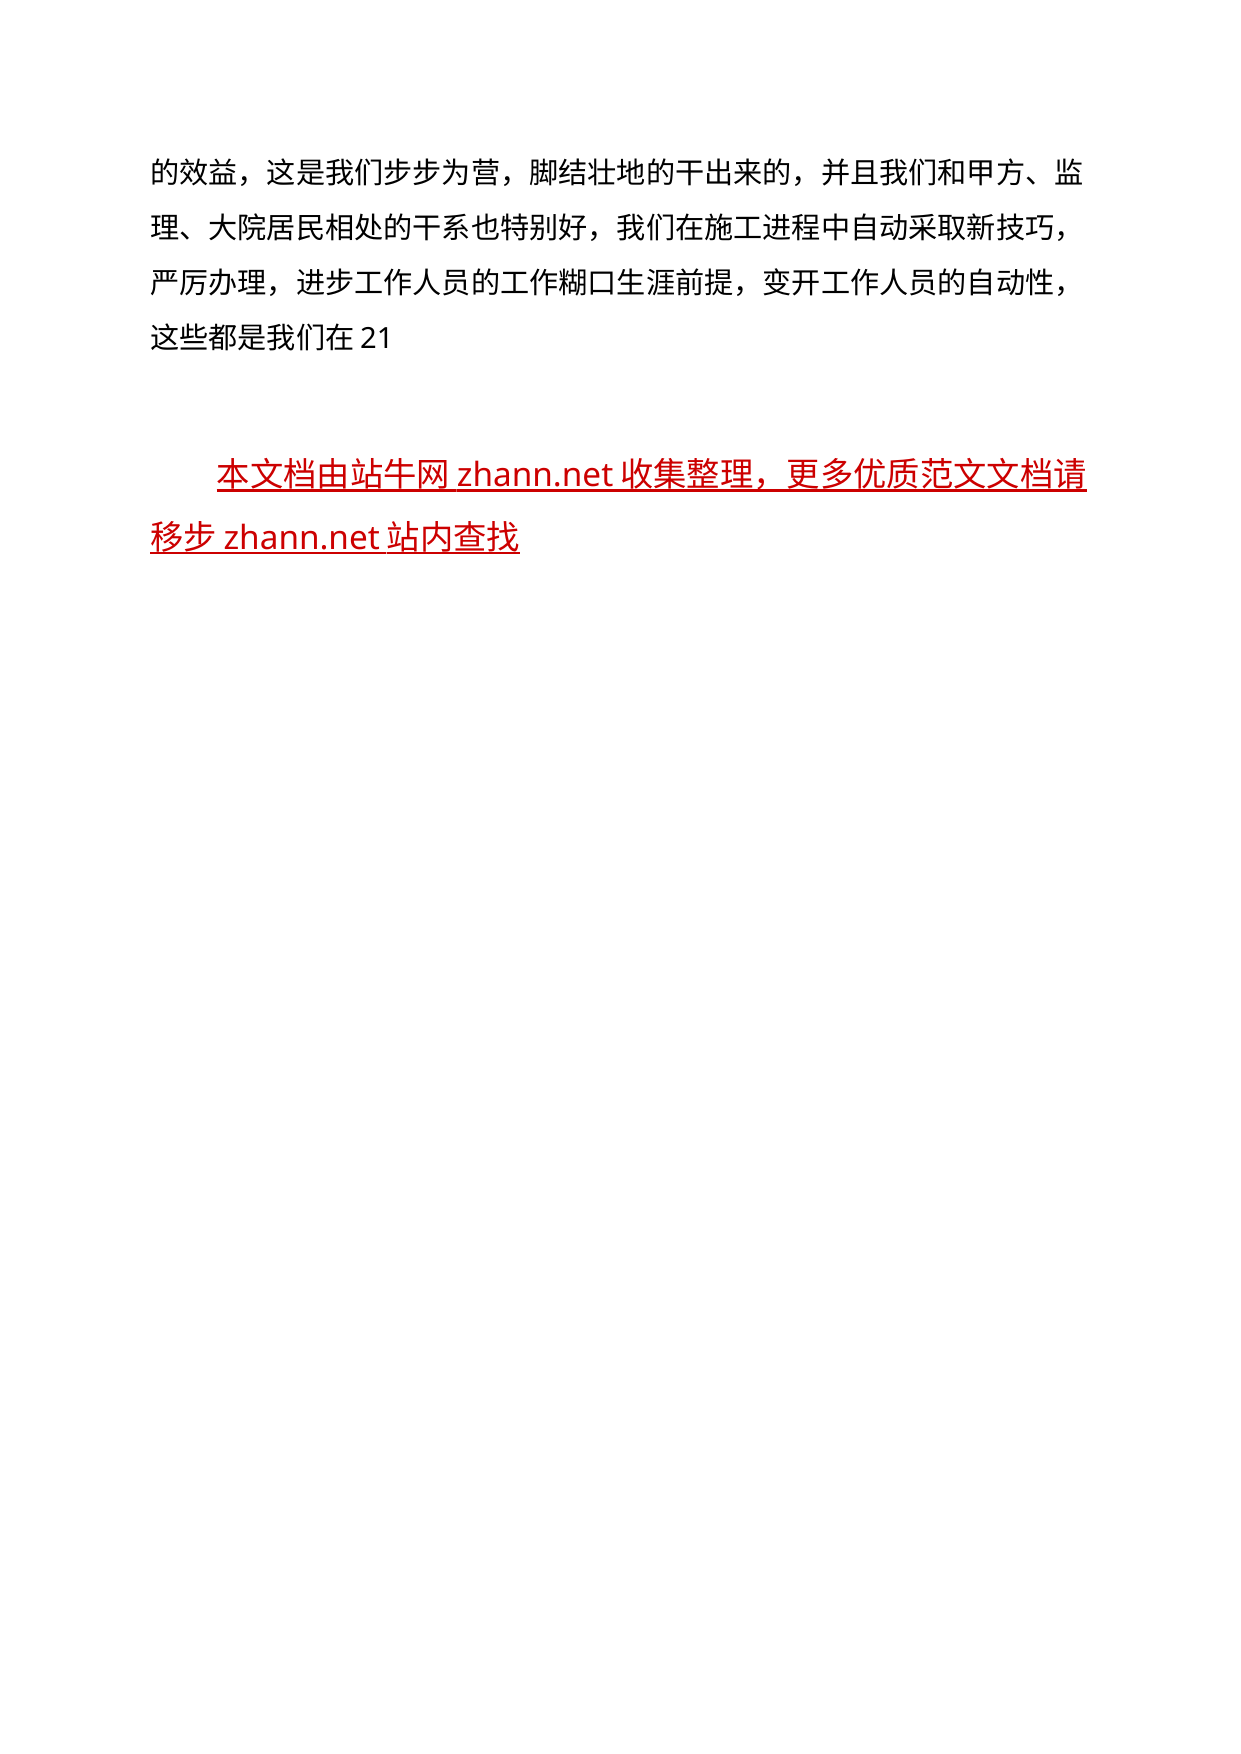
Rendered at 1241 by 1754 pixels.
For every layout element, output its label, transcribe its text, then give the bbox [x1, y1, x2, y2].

text 本文档由站牛网zhann.net收集整理，更多优质范文文档请移步zhann.net站内查找 [150, 448, 1090, 559]
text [150, 150, 1090, 357]
